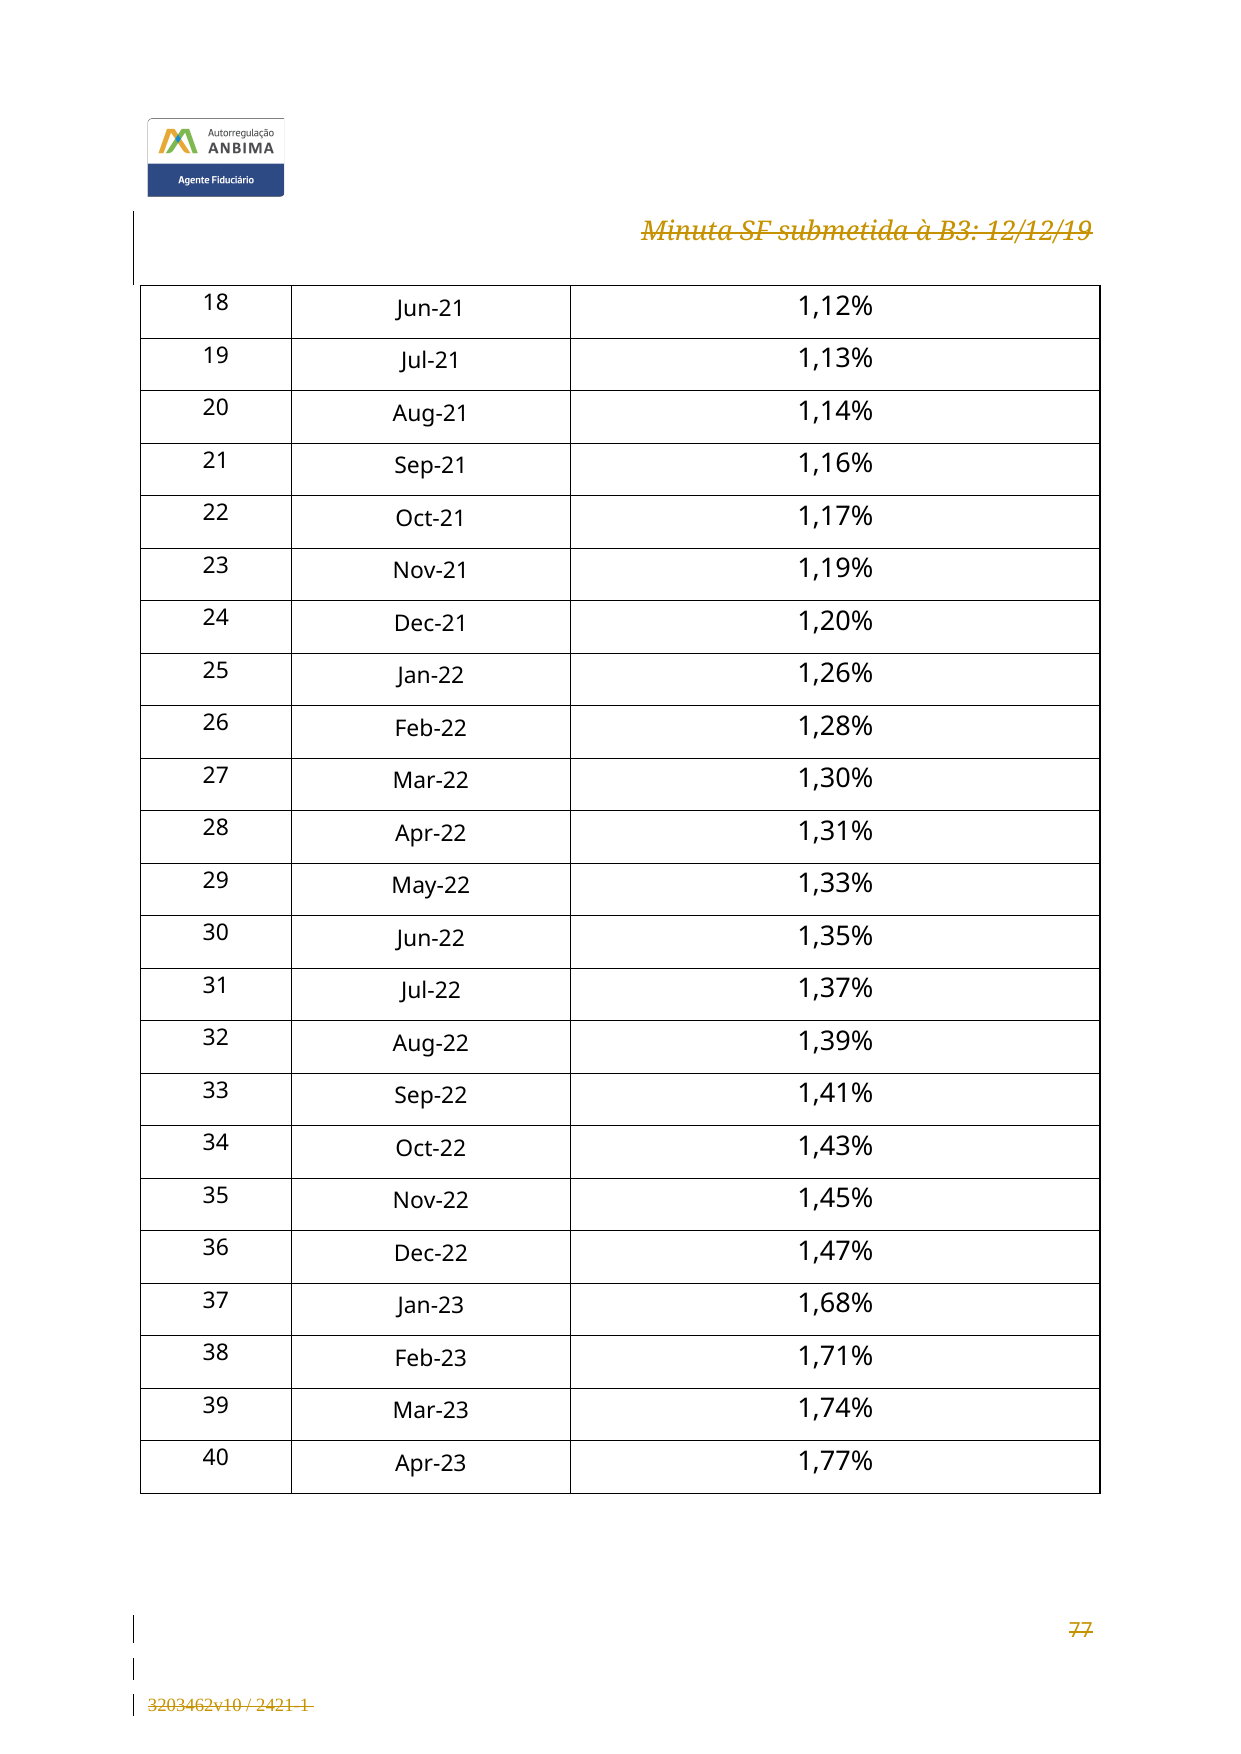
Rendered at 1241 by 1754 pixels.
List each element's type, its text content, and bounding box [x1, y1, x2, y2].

table_cell Jan-22 [292, 654, 570, 705]
table_cell 38 [141, 1336, 291, 1387]
table_cell 1,26% [571, 654, 1099, 705]
table_cell 1,33% [571, 864, 1099, 915]
table_cell 1,30% [571, 759, 1099, 810]
table_cell 1,71% [571, 1336, 1099, 1387]
table_cell 1,47% [571, 1231, 1099, 1282]
table_cell Apr-23 [292, 1441, 570, 1492]
table_cell May-22 [292, 864, 570, 915]
table_cell 26 [141, 706, 291, 757]
table_cell 32 [141, 1021, 291, 1072]
table_cell 1,68% [571, 1284, 1099, 1335]
table_cell Sep-21 [292, 444, 570, 495]
table_cell Oct-21 [292, 496, 570, 547]
table_cell 1,45% [571, 1179, 1099, 1230]
table_cell Jun-21 [292, 286, 570, 337]
table_cell 29 [141, 864, 291, 915]
table_cell 40 [141, 1441, 291, 1492]
table_cell 33 [141, 1074, 291, 1125]
table_cell Mar-22 [292, 759, 570, 810]
table_cell 1,19% [571, 549, 1099, 600]
table_cell Feb-23 [292, 1336, 570, 1387]
table_cell Dec-22 [292, 1231, 570, 1282]
table_cell 23 [141, 549, 291, 600]
table_cell 31 [141, 969, 291, 1020]
table_cell Mar-23 [292, 1389, 570, 1440]
table_cell 18 [141, 286, 291, 337]
table_cell Apr-22 [292, 811, 570, 862]
table_cell 19 [141, 339, 291, 390]
table_cell Oct-22 [292, 1126, 570, 1177]
table_cell 24 [141, 601, 291, 652]
table_cell 22 [141, 496, 291, 547]
table_cell Jun-22 [292, 916, 570, 967]
table_cell Aug-21 [292, 391, 570, 442]
table_cell 39 [141, 1389, 291, 1440]
table_cell 1,35% [571, 916, 1099, 967]
table_cell Nov-22 [292, 1179, 570, 1230]
table_cell Jan-23 [292, 1284, 570, 1335]
table_cell 1,14% [571, 391, 1099, 442]
table_cell 1,74% [571, 1389, 1099, 1440]
table_cell 1,43% [571, 1126, 1099, 1177]
table_cell 1,37% [571, 969, 1099, 1020]
table_cell 37 [141, 1284, 291, 1335]
table_cell 21 [141, 444, 291, 495]
table_cell 34 [141, 1126, 291, 1177]
table_cell 27 [141, 759, 291, 810]
table_cell 30 [141, 916, 291, 967]
picture [147, 118, 285, 197]
table_cell 1,28% [571, 706, 1099, 757]
table_cell 1,20% [571, 601, 1099, 652]
table_cell Nov-21 [292, 549, 570, 600]
table_cell 20 [141, 391, 291, 442]
table_cell Dec-21 [292, 601, 570, 652]
table_cell Feb-22 [292, 706, 570, 757]
table_cell 28 [141, 811, 291, 862]
table_cell 1,17% [571, 496, 1099, 547]
table_cell 35 [141, 1179, 291, 1230]
table_cell 25 [141, 654, 291, 705]
table_cell 1,13% [571, 339, 1099, 390]
table_cell 1,39% [571, 1021, 1099, 1072]
table_cell Sep-22 [292, 1074, 570, 1125]
table_cell Aug-22 [292, 1021, 570, 1072]
table_cell Jul-21 [292, 339, 570, 390]
table_cell 1,12% [571, 286, 1099, 337]
table_cell 1,31% [571, 811, 1099, 862]
table_cell 1,16% [571, 444, 1099, 495]
table_cell Jul-22 [292, 969, 570, 1020]
table_cell 1,41% [571, 1074, 1099, 1125]
table_cell 1,77% [571, 1441, 1099, 1492]
table_cell 36 [141, 1231, 291, 1282]
